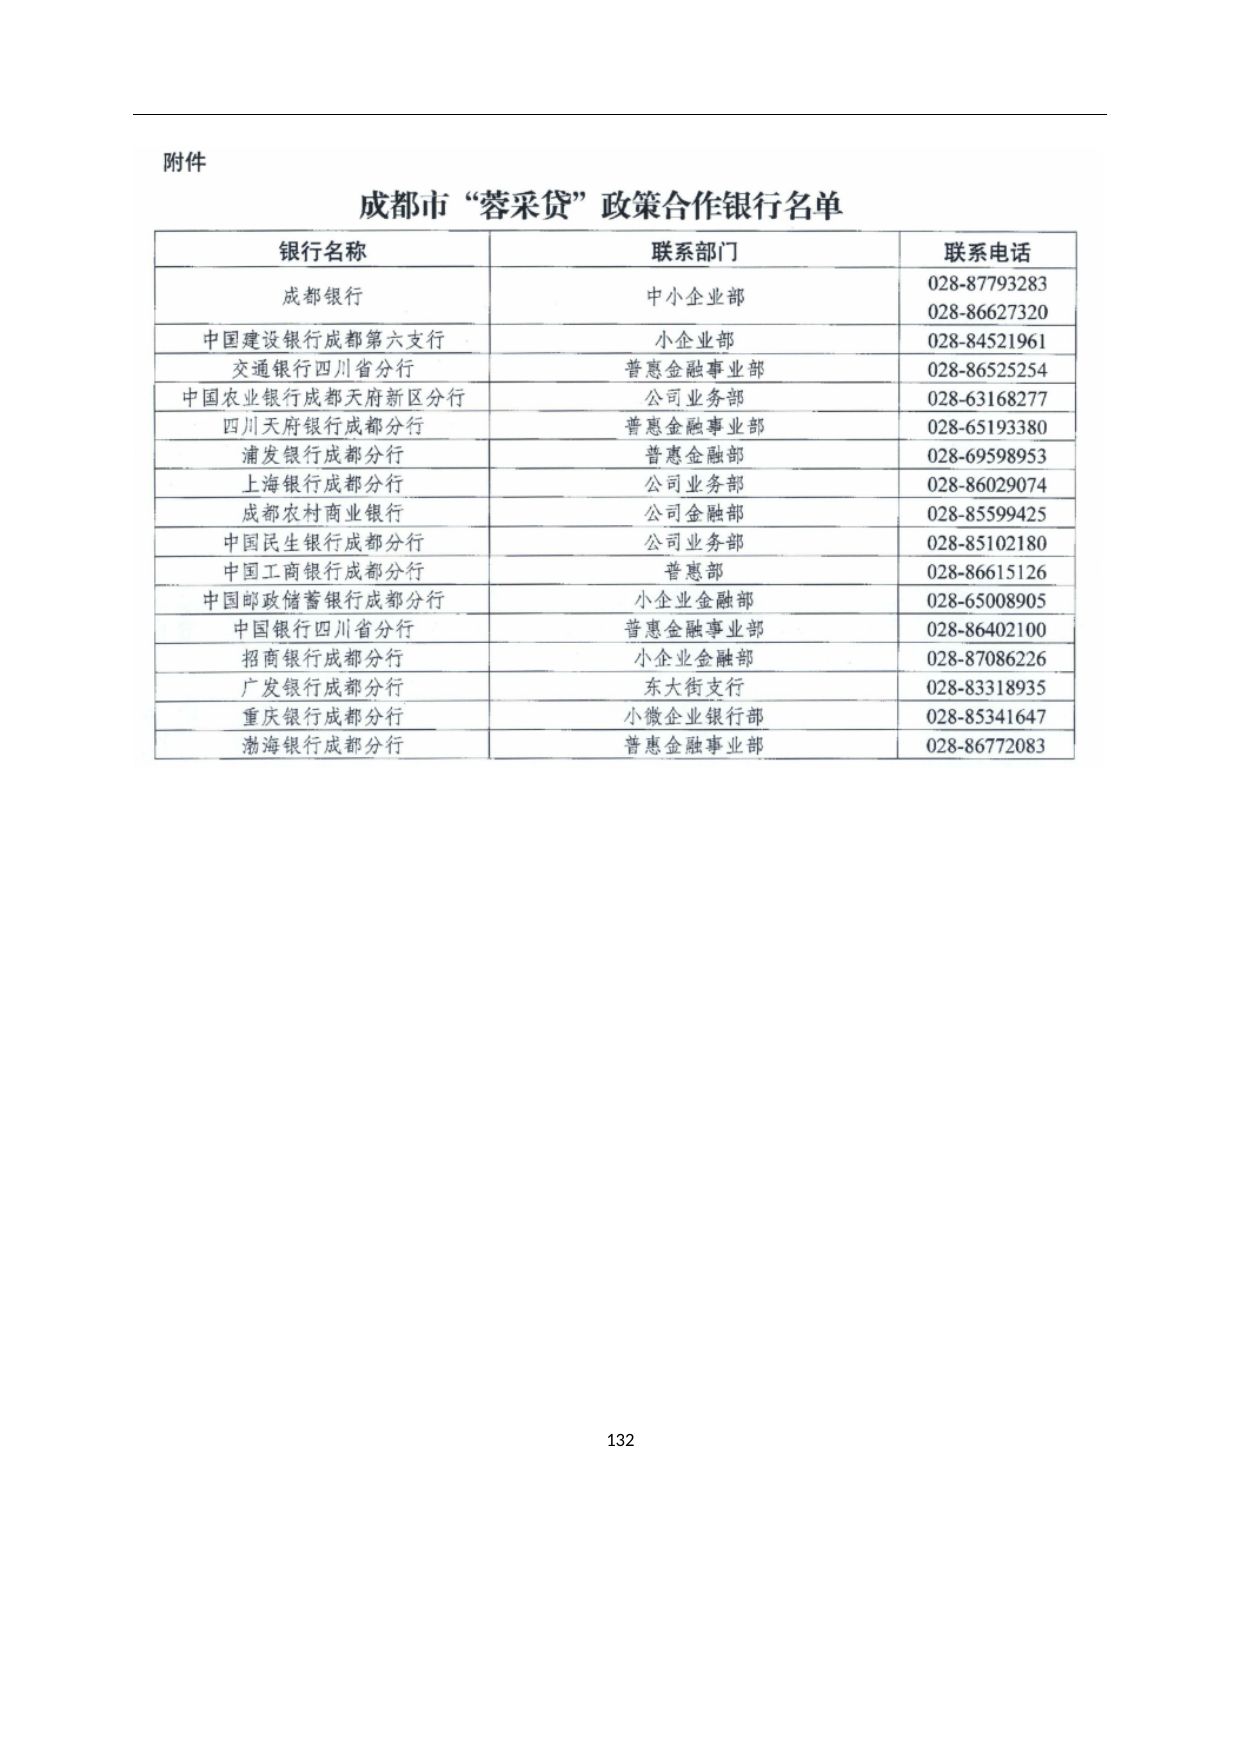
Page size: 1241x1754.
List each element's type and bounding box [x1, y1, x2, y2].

picture [132, 146, 1108, 769]
